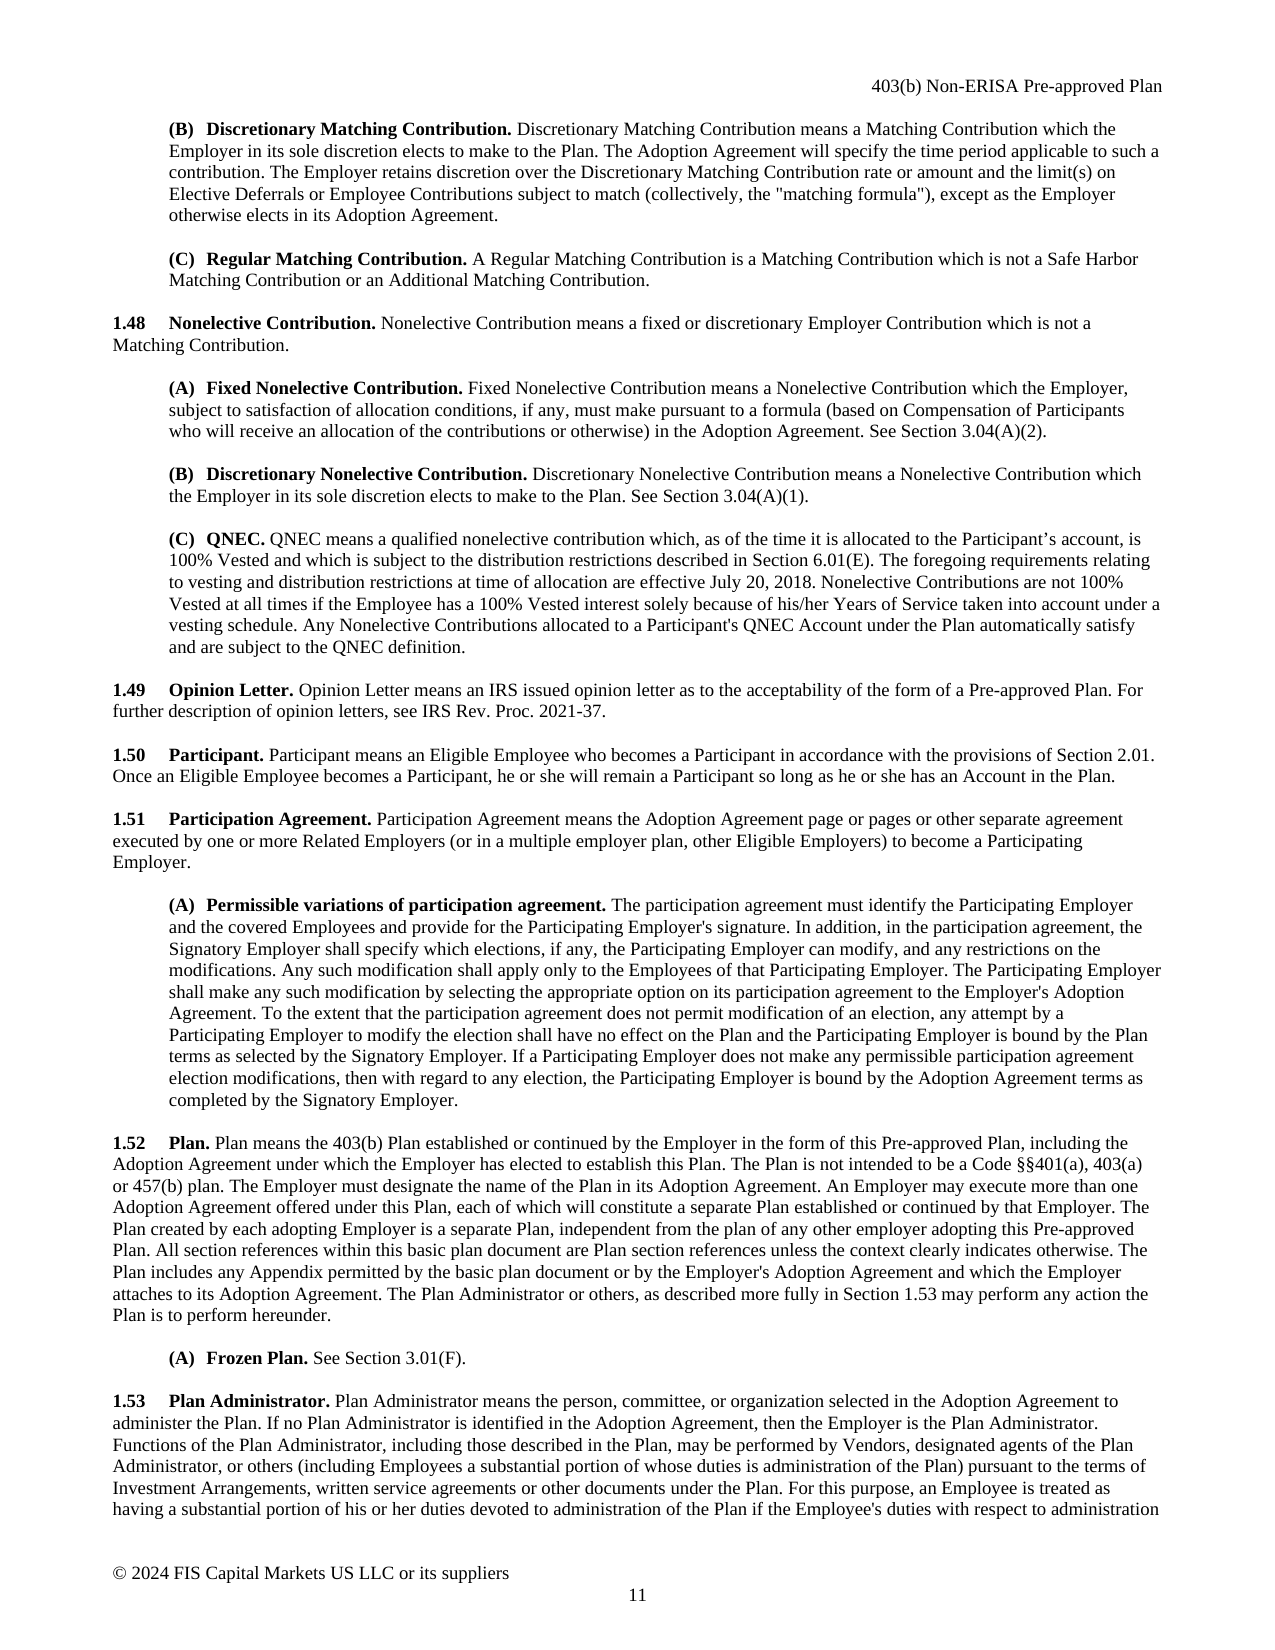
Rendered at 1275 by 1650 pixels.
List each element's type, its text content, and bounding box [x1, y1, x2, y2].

text (C) QNEC. QNEC means a qualified nonelective contribution which, as of the time it is allocated to the Participant’s account, is 100% Vested and which is subject to the distribution restrictions described in Section 6.01(E). The foregoing requirements relating to vesting and distribution restrictions at time of allocation are effective July 20, 2018. Nonelective Contributions are not 100% Vested at all times if the Employee has a 100% Vested interest solely because of his/her Years of Service taken into account under a vesting schedule. Any Nonelective Contributions allocated to a Participant's QNEC Account under the Plan automatically satisfy and are subject to the QNEC definition. [169, 528, 1162, 657]
text 1.48 Nonelective Contribution. Nonelective Contribution means a fixed or discretionary Employer Contribution which is not a Matching Contribution. [112, 312, 1162, 355]
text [112, 1390, 1162, 1520]
text (C) Regular Matching Contribution. A Regular Matching Contribution is a Matching Contribution which is not a Safe Harbor Matching Contribution or an Additional Matching Contribution. [169, 247, 1162, 291]
text 1.51 Participation Agreement. Participation Agreement means the Adoption Agreement page or pages or other separate agreement executed by one or more Related Employers (or in a multiple employer plan, other Eligible Employers) to become a Participating Employer. [112, 808, 1162, 873]
text 1.50 Participant. Participant means an Eligible Employee who becomes a Participant in accordance with the provisions of Section 2.01. Once an Eligible Employee becomes a Participant, he or she will remain a Participant so long as he or she has an Account in the Plan. [112, 743, 1162, 787]
text (A) Fixed Nonelective Contribution. Fixed Nonelective Contribution means a Nonelective Contribution which the Employer, subject to satisfaction of allocation conditions, if any, must make pursuant to a formula (based on Compensation of Participants who will receive an allocation of the contributions or otherwise) in the Adoption Agreement. See Section 3.04(A)(2). [169, 377, 1162, 442]
text 1.52 Plan. Plan means the 403(b) Plan established or continued by the Employer in the form of this Pre-approved Plan, including the Adoption Agreement under which the Employer has elected to establish this Plan. The Plan is not intended to be a Code §§401(a), 403(a) or 457(b) plan. The Employer must designate the name of the Plan in its Adoption Agreement. An Employer may execute more than one Adoption Agreement offered under this Plan, each of which will constitute a separate Plan established or continued by that Employer. The Plan created by each adopting Employer is a separate Plan, independent from the plan of any other employer adopting this Pre-approved Plan. All section references within this basic plan document are Plan section references unless the context clearly indicates otherwise. The Plan includes any Appendix permitted by the basic plan document or by the Employer's Adoption Agreement and which the Employer attaches to its Adoption Agreement. The Plan Administrator or others, as described more fully in Section 1.53 may perform any action the Plan is to perform hereunder. [112, 1132, 1162, 1326]
text (B) Discretionary Nonelective Contribution. Discretionary Nonelective Contribution means a Nonelective Contribution which the Employer in its sole discretion elects to make to the Plan. See Section 3.04(A)(1). [169, 463, 1162, 506]
text (A) Frozen Plan. See Section 3.01(F). [169, 1347, 1162, 1369]
text (A) Permissible variations of participation agreement. The participation agreement must identify the Participating Employer and the covered Employees and provide for the Participating Employer's signature. In addition, in the participation agreement, the Signatory Employer shall specify which elections, if any, the Participating Employer can modify, and any restrictions on the modifications. Any such modification shall apply only to the Employees of that Participating Employer. The Participating Employer shall make any such modification by selecting the appropriate option on its participation agreement to the Employer's Adoption Agreement. To the extent that the participation agreement does not permit modification of an election, any attempt by a Participating Employer to modify the election shall have no effect on the Plan and the Participating Employer is bound by the Plan terms as selected by the Signatory Employer. If a Participating Employer does not make any permissible participation agreement election modifications, then with regard to any election, the Participating Employer is bound by the Adoption Agreement terms as completed by the Signatory Employer. [169, 894, 1162, 1110]
text (B) Discretionary Matching Contribution. Discretionary Matching Contribution means a Matching Contribution which the Employer in its sole discretion elects to make to the Plan. The Adoption Agreement will specify the time period applicable to such a contribution. The Employer retains discretion over the Discretionary Matching Contribution rate or amount and the limit(s) on Elective Deferrals or Employee Contributions subject to match (collectively, the "matching formula"), except as the Employer otherwise elects in its Adoption Agreement. [169, 118, 1162, 226]
text 1.49 Opinion Letter. Opinion Letter means an IRS issued opinion letter as to the acceptability of the form of a Pre-approved Plan. For further description of opinion letters, see IRS Rev. Proc. 2021-37. [112, 679, 1162, 722]
